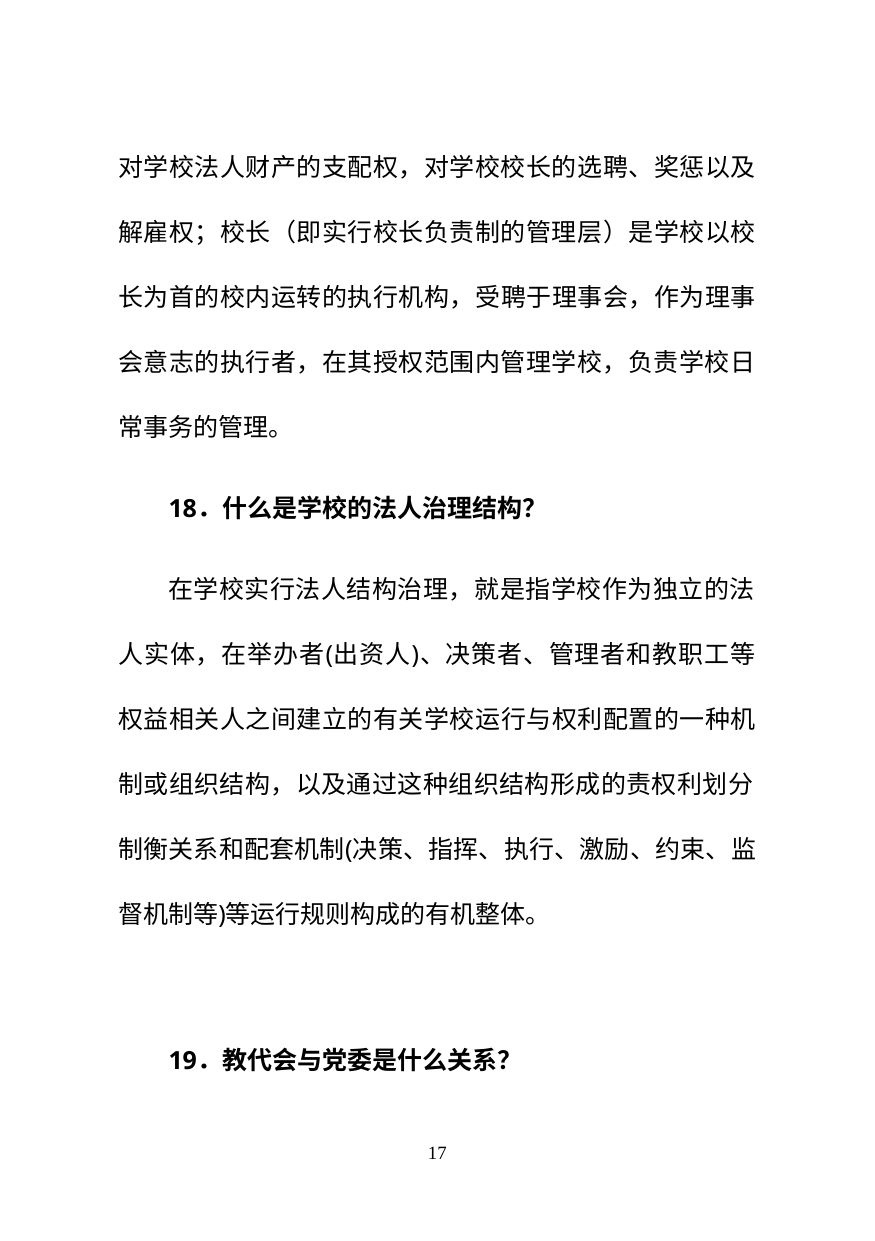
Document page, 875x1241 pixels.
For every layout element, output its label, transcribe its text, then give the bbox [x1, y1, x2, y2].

text 在学校实行法人结构治理，就是指学校作为独立的法人实体，在举办者(出资人)、决策者、管理者和教职工等权益相关人之间建立的有关学校运行与权利配置的一种机制或组织结构，以及通过这种组织结构形成的责权利划分、制衡关系和配套机制(决策、指挥、执行、激励、约束、监督机制等)等运行规则构成的有机整体。 [118, 555, 756, 945]
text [118, 133, 756, 458]
text 19．教代会与党委是什么关系？ [118, 1026, 756, 1091]
text 18．什么是学校的法人治理结构？ [118, 474, 756, 539]
